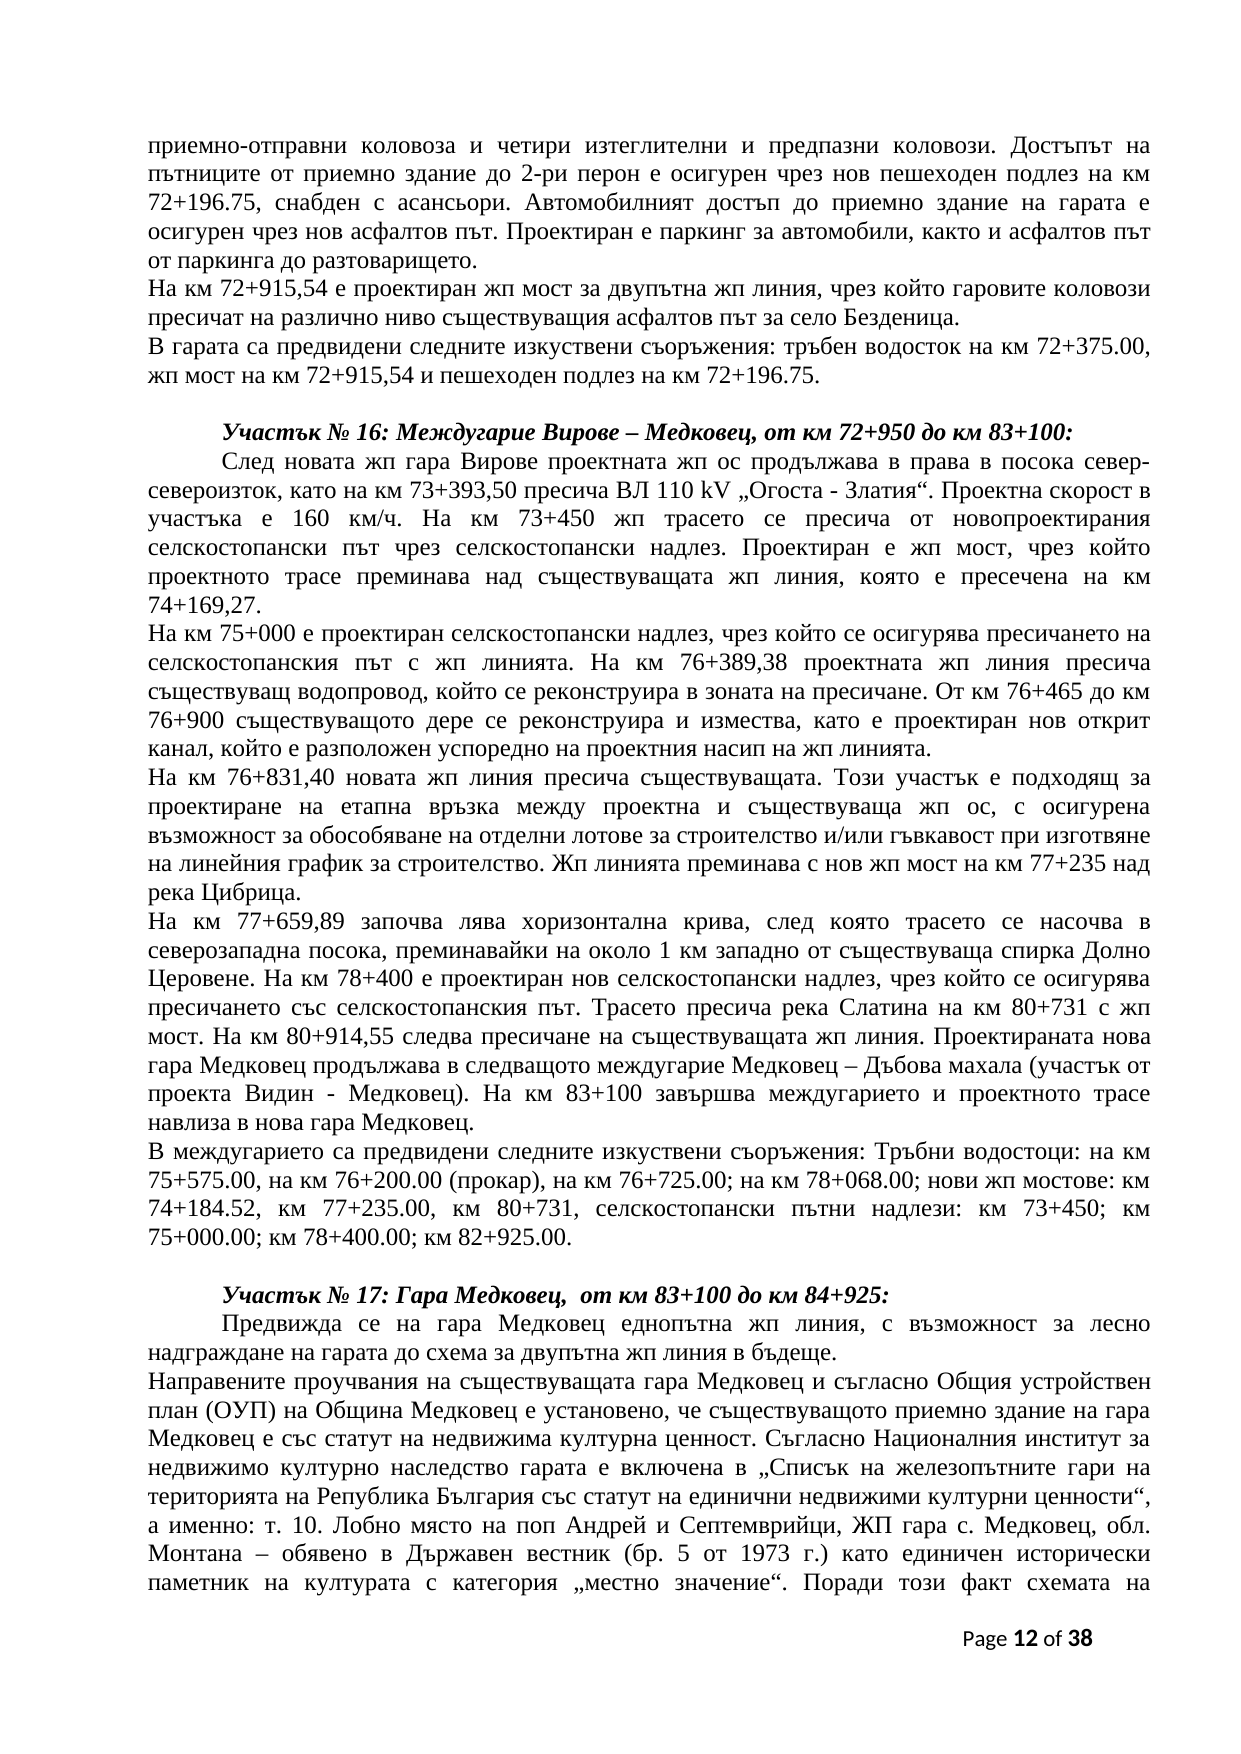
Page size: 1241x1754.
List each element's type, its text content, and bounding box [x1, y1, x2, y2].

text Предвижда се на гара Медковец еднопътна жп линия, с възможност за лесно надграждане на гарата до схема за двупътна жп линия в бъдеще. [148, 1308, 1152, 1366]
text В междугарието са предвидени следните изкуствени съоръжения: Тръбни водостоци: на км 75+575.00, на км 76+200.00 (прокар), на км 76+725.00; на км 78+068.00; нови жп мостове: км 74+184.52, км 77+235.00, км 80+731, селскостопански пътни надлези: км 73+450; км 75+000.00; км 78+400.00; км 82+925.00. [148, 1136, 1152, 1251]
text След новата жп гара Вирове проектната жп ос продължава в права в посока север-североизток, като на км 73+393,50 пресича ВЛ 110 kV „Огоста - Златия“. Проектна скорост в участъка е 160 км/ч. На км 73+450 жп трасето се пресича от новопроектирания селскостопански път чрез селскостопански надлез. Проектиран е жп мост, чрез който проектното трасе преминава над съществуващата жп линия, която е пресечена на км 74+169,27. [148, 446, 1152, 618]
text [148, 1366, 1152, 1596]
text На км 76+831,40 новата жп линия пресича съществуващата. Този участък е подходящ за проектиране на етапна връзка между проектна и съществуваща жп ос, с осигурена възможност за обособяване на отделни лотове за строителство и/или гъвкавост при изготвяне на линейния график за строителство. Жп линията преминава с нов жп мост на км 77+235 над река Цибрица. [148, 762, 1152, 906]
text На км 72+915,54 е проектиран жп мост за двупътна жп линия, чрез който гаровите коловози пресичат на различно ниво съществуващия асфалтов път за село Безденица. [148, 273, 1152, 331]
text На км 77+659,89 започва лява хоризонтална крива, след която трасето се насочва в северозападна посока, преминавайки на около 1 км западно от съществуваща спирка Долно Церовене. На км 78+400 е проектиран нов селскостопански надлез, чрез който се осигурява пресичането със селскостопанския път. Трасето пресича река Слатина на км 80+731 с жп мост. На км 80+914,55 следва пресичане на съществуващата жп линия. Проектираната нова гара Медковец продължава в следващото междугарие Медковец – Дъбова махала (участък от проекта Видин - Медковец). На км 83+100 завършва междугарието и проектното трасе навлиза в нова гара Медковец. [148, 906, 1152, 1136]
text Участък № 16: Междугарие Вирове – Медковец, от км 72+950 до км 83+100: [148, 417, 1152, 446]
text В гарата са предвидени следните изкуствени съоръжения: тръбен водосток на км 72+375.00, жп мост на км 72+915,54 и пешеходен подлез на км 72+196.75. [148, 331, 1152, 388]
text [148, 130, 1152, 273]
text На км 75+000 е проектиран селскостопански надлез, чрез който се осигурява пресичането на селскостопанския път с жп линията. На км 76+389,38 проектната жп линия пресича съществуващ водопровод, който се реконструира в зоната на пресичане. От км 76+465 до км 76+900 съществуващото дере се реконструира и измества, като е проектиран нов открит канал, който е разположен успоредно на проектния насип на жп линията. [148, 618, 1152, 762]
text Участък № 17: Гара Медковец, от км 83+100 до км 84+925: [148, 1280, 1152, 1308]
